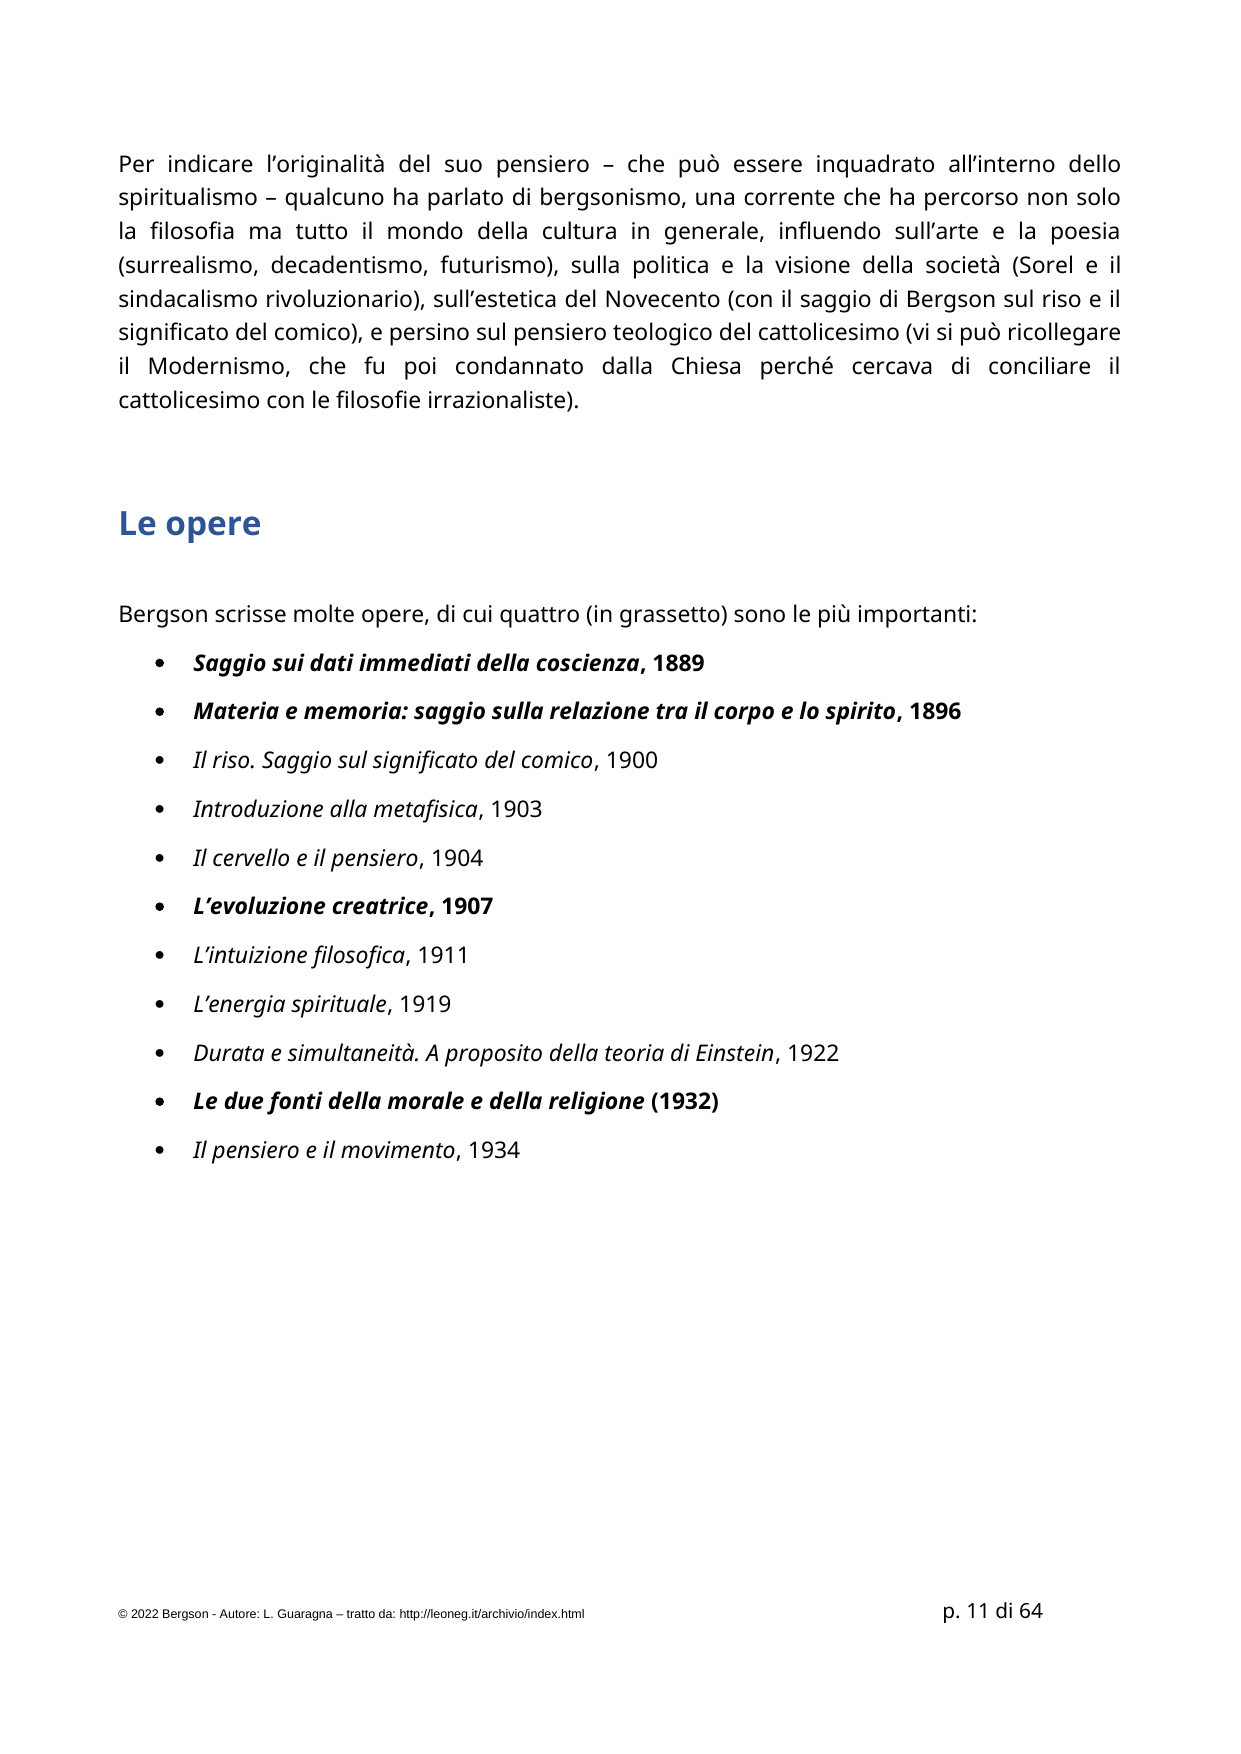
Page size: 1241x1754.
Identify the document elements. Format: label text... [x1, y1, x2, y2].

list L’energia spirituale, 1919 [156, 988, 1122, 1019]
list Le due fonti della morale e della religione (1932) [156, 1085, 1122, 1117]
list L’intuizione filosofica, 1911 [156, 939, 1122, 970]
subtitle Le opere [118, 500, 1122, 546]
text Per indicare l’originalità del suo pensiero – che può essere inquadrato all’interno dello spiritualismo – qualcuno ha parlato di bergsonismo, una corrente che ha percorso non solo la filosofia ma tutto il mondo della cultura in generale, influendo sull’arte e la poesia (surrealismo, decadentismo, futurismo), sulla politica e la visione della società (Sorel e il sindacalismo rivoluzionario), sull’estetica del Novecento (con il saggio di Bergson sul riso e il significato del comico), e persino sul pensiero teologico del cattolicesimo (vi si può ricollegare il Modernismo, che fu poi condannato dalla Chiesa perché cercava di conciliare il cattolicesimo con le filosofie irrazionaliste). [118, 148, 1122, 415]
list Introduzione alla metafisica, 1903 [156, 793, 1122, 824]
list L’evoluzione creatrice, 1907 [156, 890, 1122, 922]
list Saggio sui dati immediati della coscienza, 1889 [156, 647, 1122, 678]
list Il cervello e il pensiero, 1904 [156, 842, 1122, 873]
list Il riso. Saggio sul significato del comico, 1900 [156, 744, 1122, 775]
list Il pensiero e il movimento, 1934 [156, 1134, 1122, 1165]
list Materia e memoria: saggio sulla relazione tra il corpo e lo spirito, 1896 [156, 695, 1122, 727]
list Durata e simultaneità. A proposito della teoria di Einstein, 1922 [156, 1037, 1122, 1068]
text Bergson scrisse molte opere, di cui quattro (in grassetto) sono le più importanti: [118, 598, 1122, 629]
